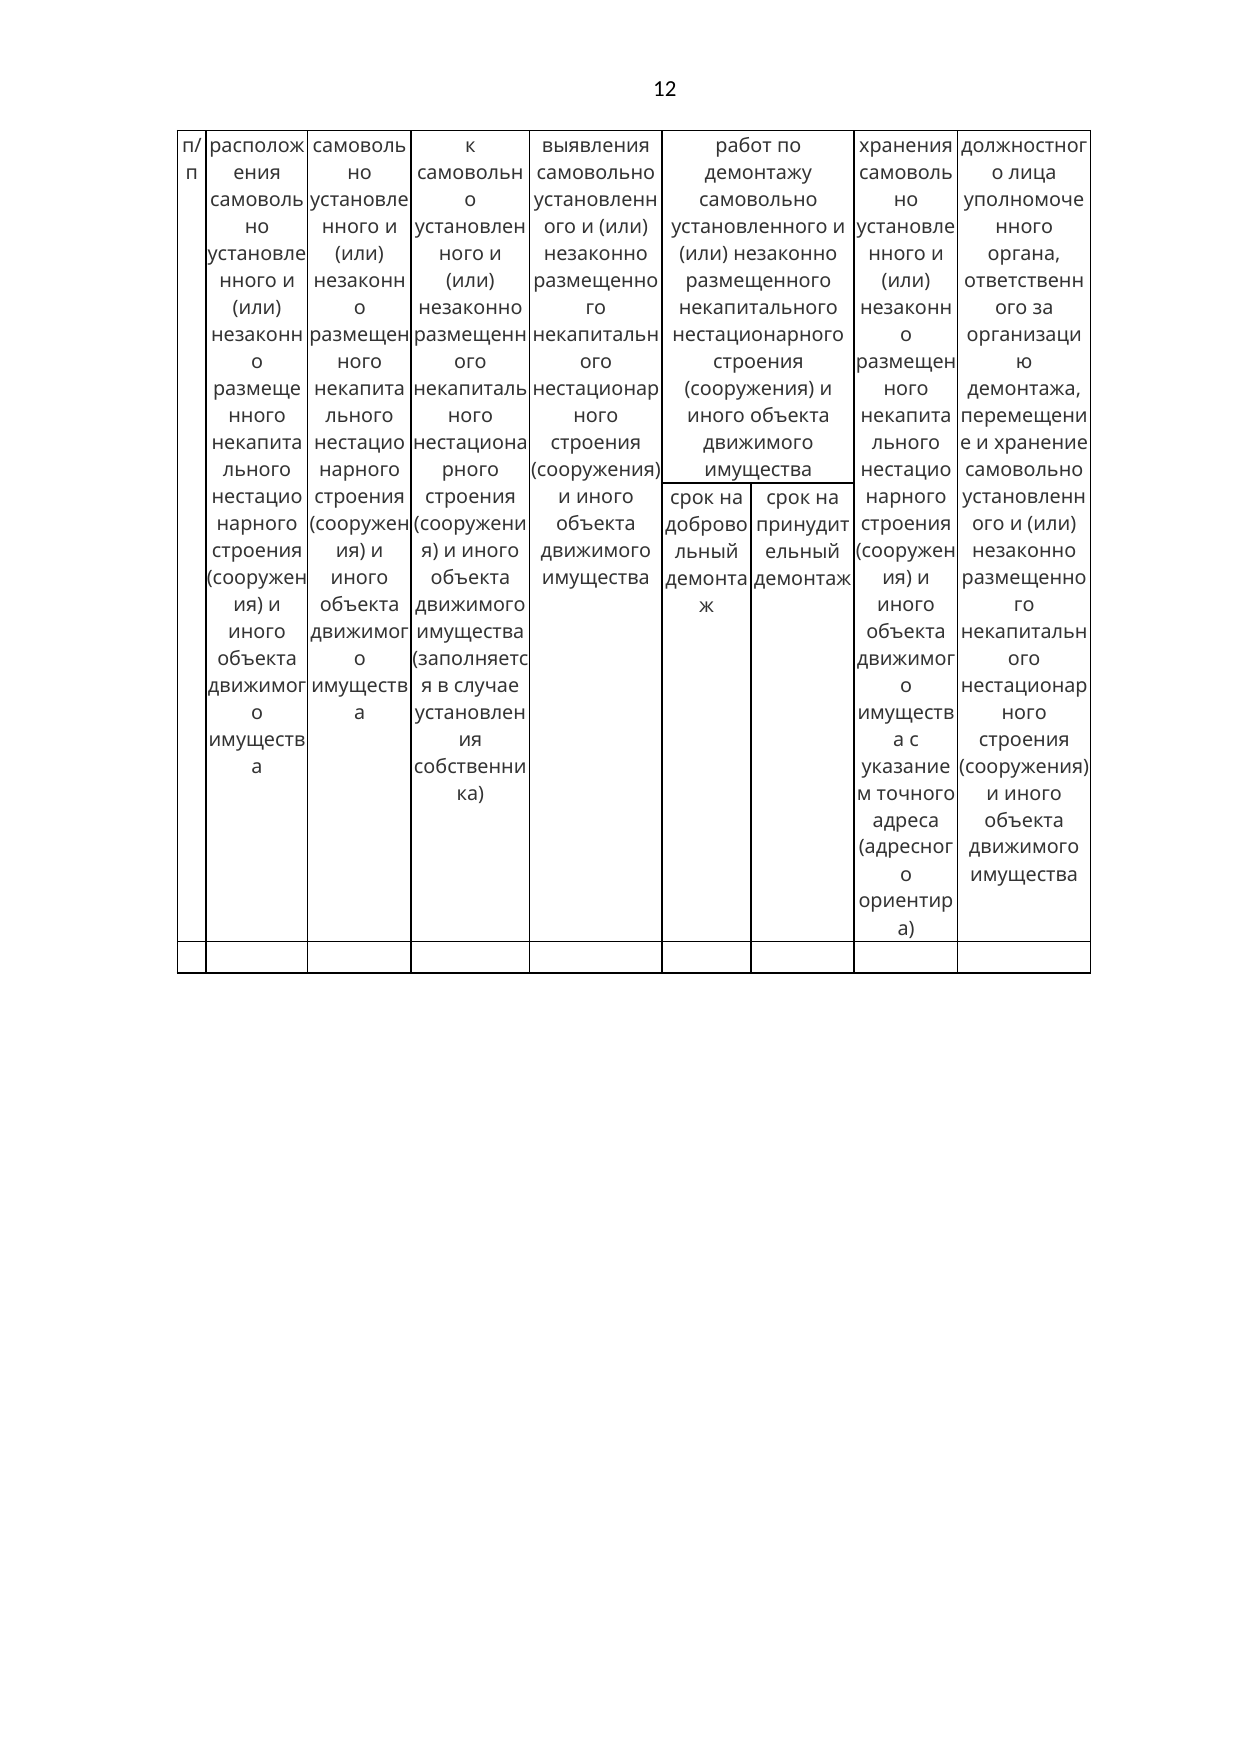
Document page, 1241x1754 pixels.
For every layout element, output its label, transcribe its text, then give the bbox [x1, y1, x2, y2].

table_cell [412, 942, 529, 972]
table_cell [663, 942, 750, 972]
table_cell [308, 942, 410, 972]
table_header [663, 131, 853, 482]
table_header N п/п [178, 131, 205, 941]
table_cell [855, 942, 957, 972]
table_cell [178, 942, 205, 972]
table_cell срок на принудительный демонтаж [752, 484, 853, 941]
table_cell [752, 942, 853, 972]
table_cell срок на добровольный демонтаж [663, 484, 750, 941]
table_cell [530, 942, 661, 972]
table_cell [207, 942, 307, 972]
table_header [530, 131, 661, 941]
table_cell [958, 942, 1090, 972]
